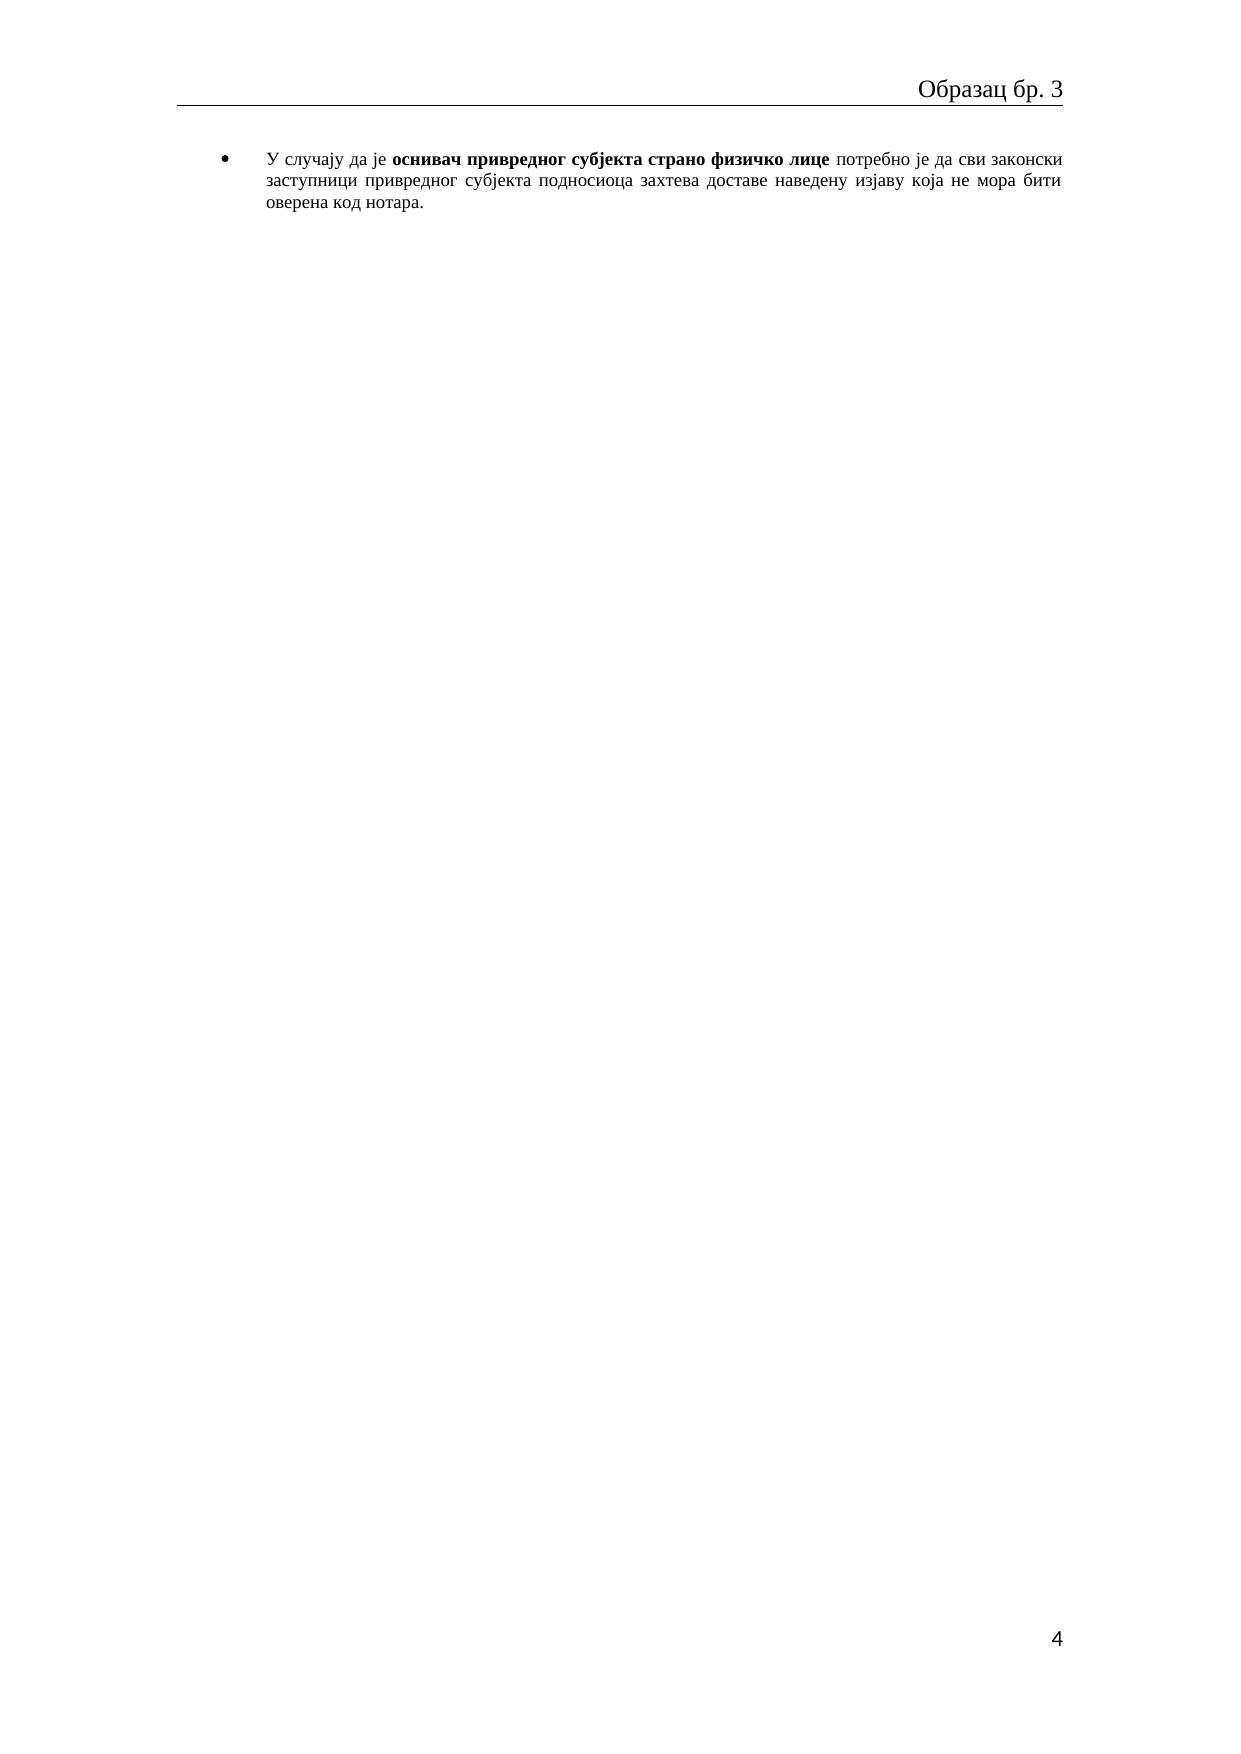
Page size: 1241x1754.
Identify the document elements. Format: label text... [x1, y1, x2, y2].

list У случају да је оснивач привредног субјекта страно физичко лице потребно је да сви законски заступници привредног субјекта подносиоца захтева доставе наведену изјаву која не мора бити оверена код нотара. [222, 148, 1063, 212]
